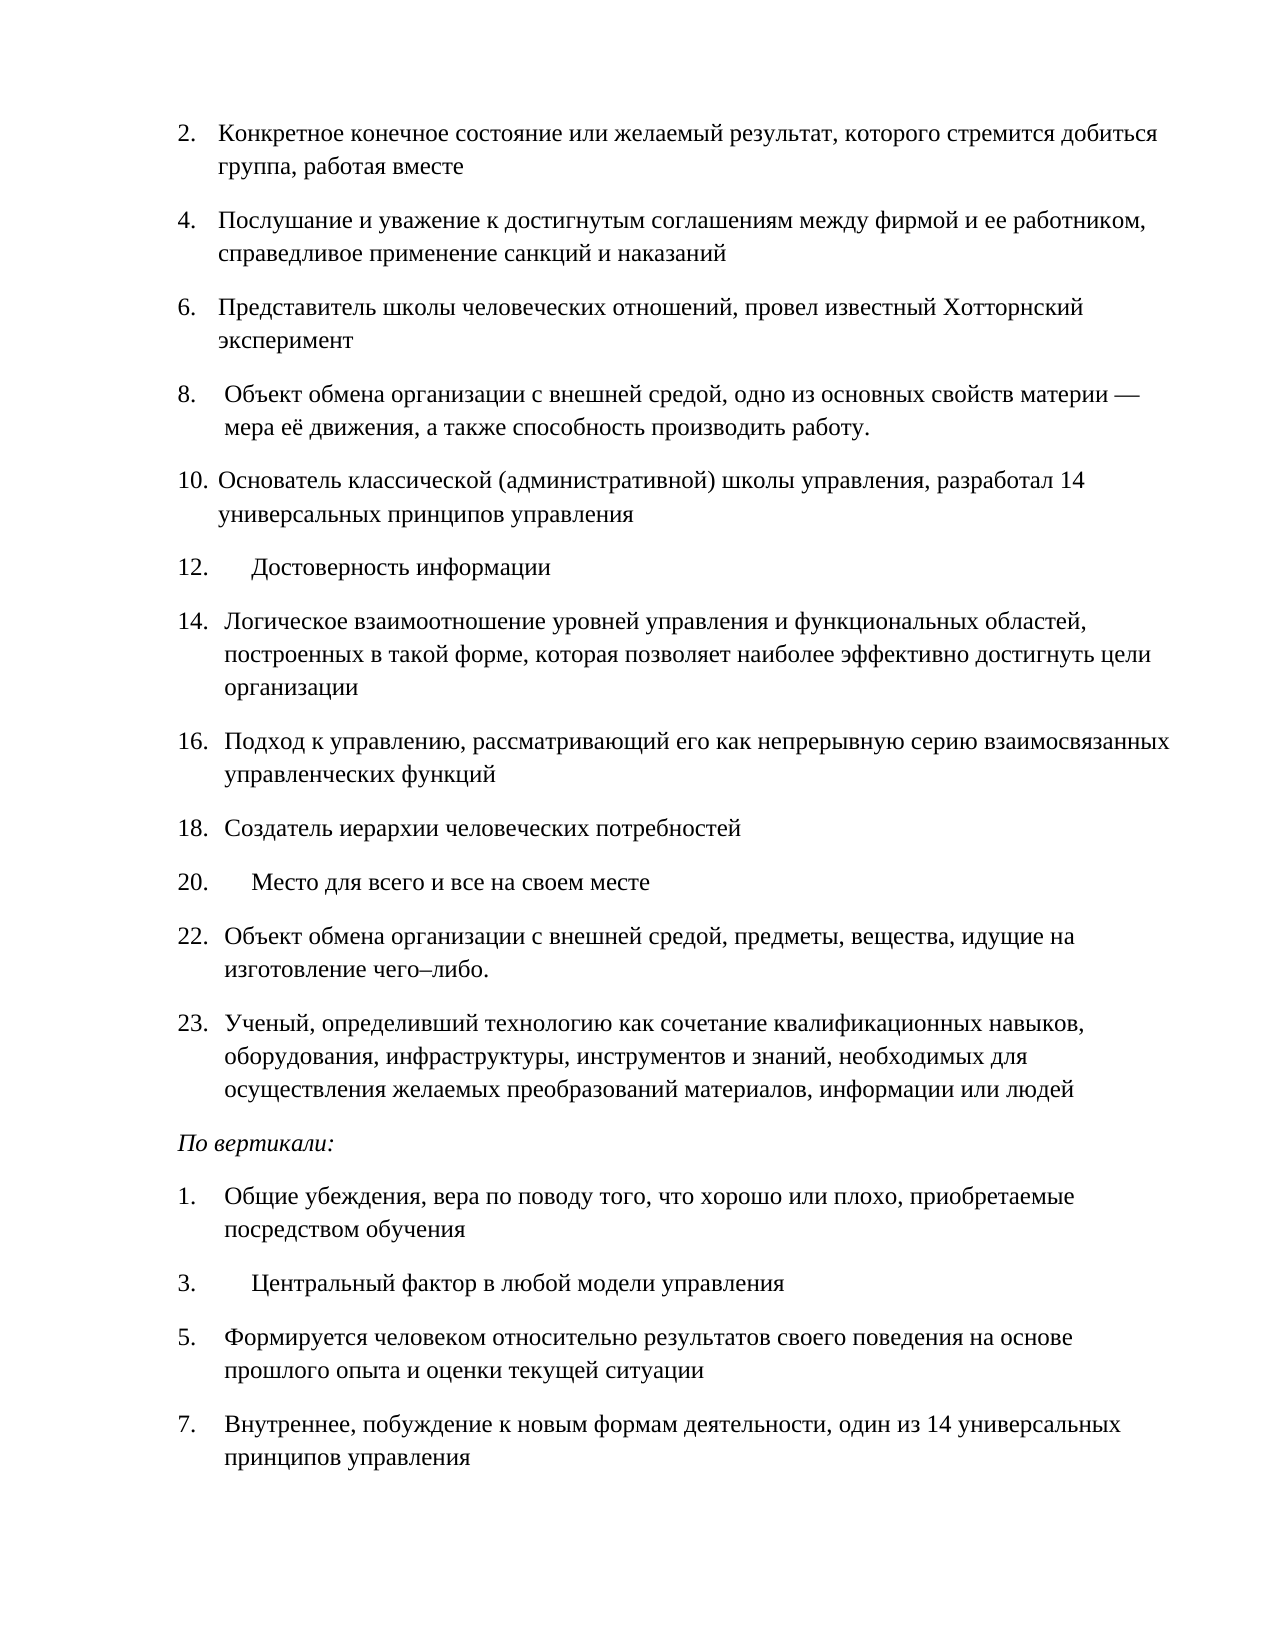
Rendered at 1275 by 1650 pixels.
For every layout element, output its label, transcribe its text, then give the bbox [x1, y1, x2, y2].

text 7. Внутреннее, побуждение к новым формам деятельности, один из 14 универсальных принципов управления [177, 1409, 1178, 1471]
text 20. Место для всего и все на своем месте [177, 867, 1178, 896]
text 22. Объект обмена организации с внешней средой, предметы, вещества, идущие на изготовление чего–либо. [177, 921, 1178, 983]
text 5. Формируется человеком относительно результатов своего поведения на основе прошлого опыта и оценки текущей ситуации [177, 1322, 1178, 1384]
text 14. Логическое взаимоотношение уровней управления и функциональных областей, построенных в такой форме, которая позволяет наиболее эффективно достигнуть цели организации [177, 606, 1178, 701]
text 4. Послушание и уважение к достигнутым соглашениям между фирмой и ее работником, справедливое применение санкций и наказаний [177, 205, 1178, 267]
text 1. Общие убеждения, вера по поводу того, что хорошо или плохо, приобретаемые посредством обучения [177, 1181, 1178, 1243]
text 18. Создатель иерархии человеческих потребностей [177, 813, 1178, 842]
text 3. Центральный фактор в любой модели управления [177, 1268, 1178, 1297]
text 8. Объект обмена организации с внешней средой, одно из основных свойств материи — мера её движения, а также способность производить работу. [177, 379, 1178, 441]
text 6. Представитель школы человеческих отношений, провел известный Хотторнский эксперимент [177, 292, 1178, 354]
text По вертикали: [177, 1128, 1178, 1156]
text 10. Основатель классической (административной) школы управления, разработал 14 универсальных принципов управления [177, 466, 1178, 527]
text 12. Достоверность информации [177, 552, 1178, 581]
text 16. Подход к управлению, рассматривающий его как непрерывную серию взаимосвязанных управленческих функций [177, 726, 1178, 788]
text 2. Конкретное конечное состояние или желаемый результат, которого стремится добиться группа, работая вместе [177, 118, 1178, 180]
text 23. Ученый, определивший технологию как сочетание квалификационных навыков, оборудования, инфраструктуры, инструментов и знаний, необходимых для осуществления желаемых преобразований материалов, информации или людей [177, 1008, 1178, 1102]
